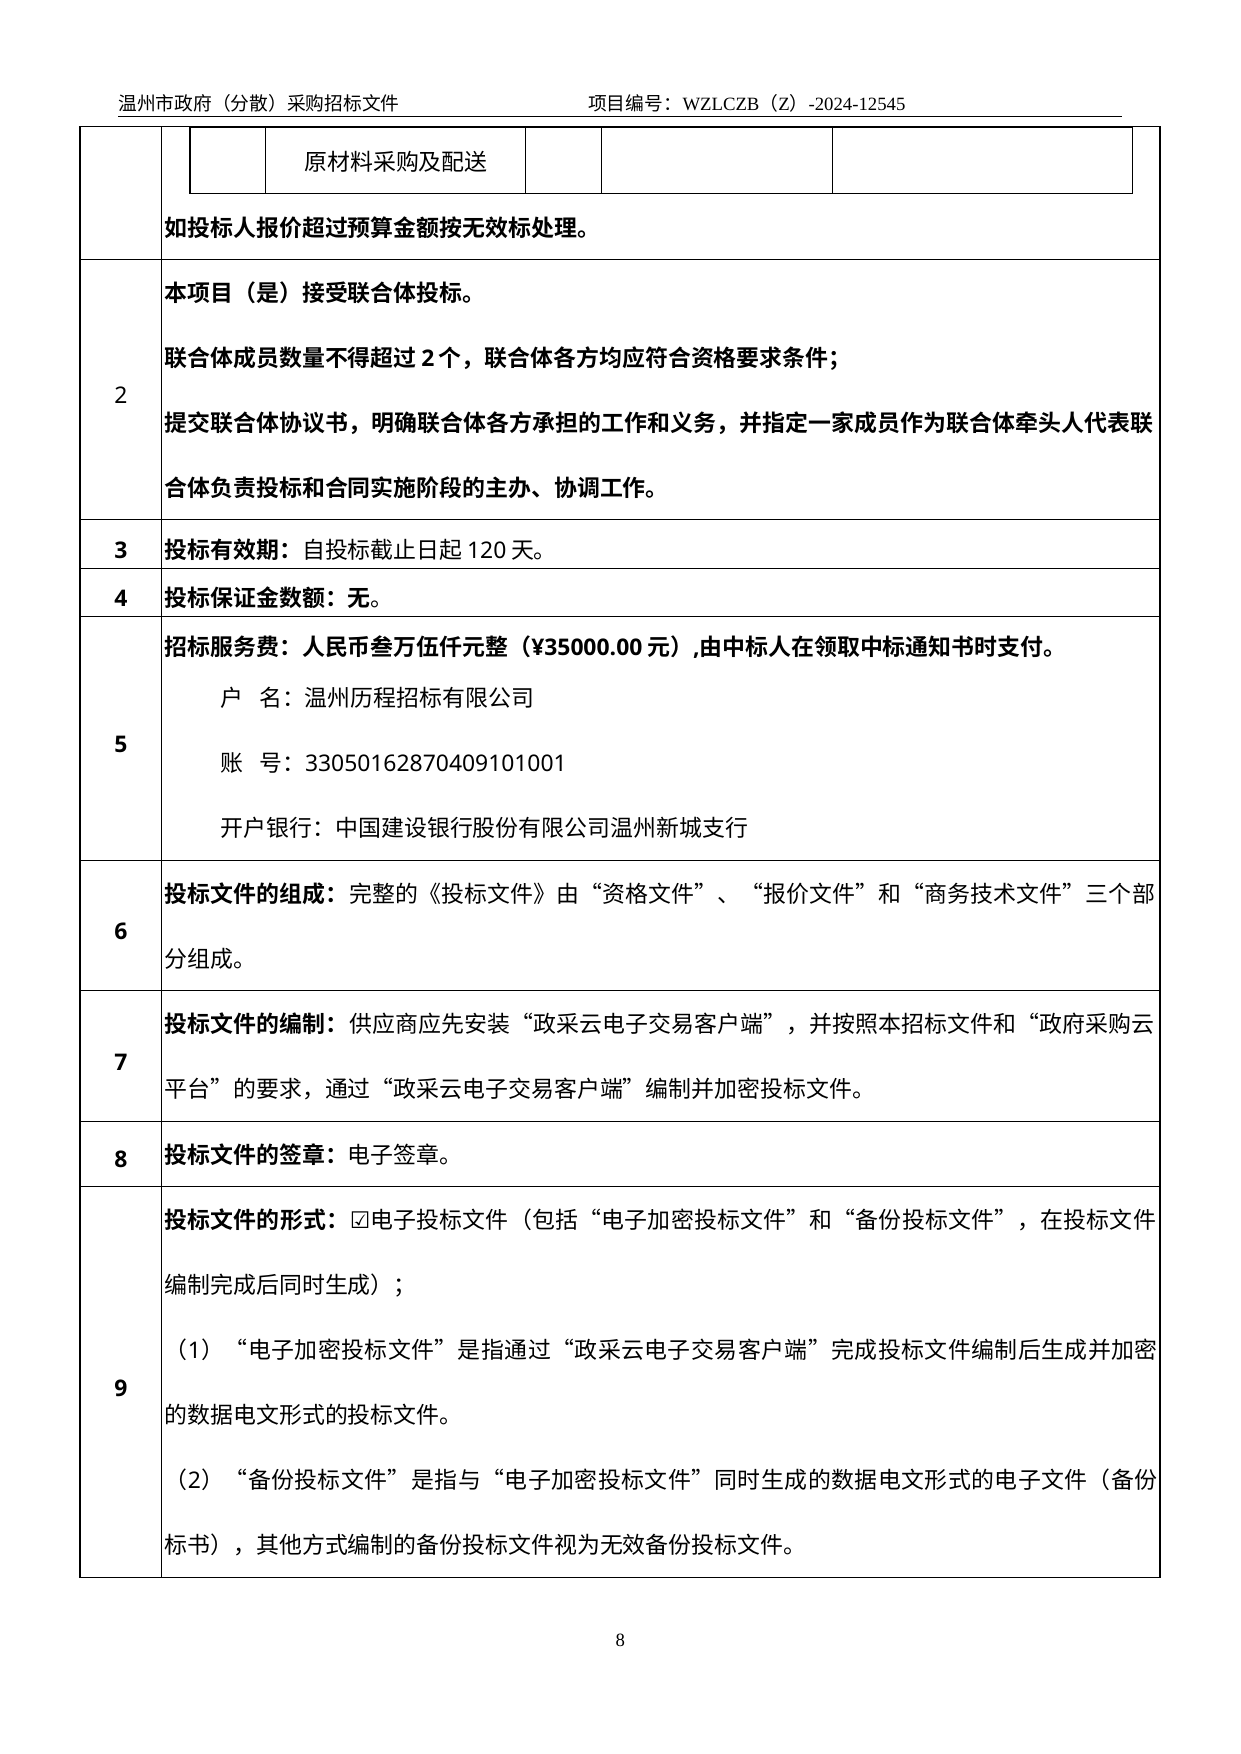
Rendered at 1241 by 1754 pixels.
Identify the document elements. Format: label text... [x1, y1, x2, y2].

table_cell 8 [81, 1122, 161, 1186]
table_cell 3 [81, 520, 161, 568]
table_cell 投标有效期：自投标截止日起120天。 [162, 520, 1159, 568]
table_cell 投标文件的签章：电子签章。 [162, 1122, 1159, 1186]
table_cell 投标文件的组成：完整的《投标文件》由“资格文件”、“报价文件”和“商务技术文件”三个部分组成。 [162, 861, 1159, 990]
table_cell 7 [81, 991, 161, 1121]
table_cell 6 [81, 861, 161, 990]
table_cell 5 [81, 617, 161, 859]
table_cell 1 [81, 127, 161, 259]
table_cell 招标服务费：人民币叁万伍仟元整（¥35000.00元）,由中标人在领取中标通知书时支付。 户 名：温州历程招标有限公司 账 号：33050162870409101001 开户银行：中国建设银行股份有限公司温州新城支行 [162, 617, 1159, 859]
table_cell 4 [81, 569, 161, 616]
table_cell 投标保证金数额：无。 [162, 569, 1159, 616]
table_cell 投标文件的形式：☑电子投标文件（包括“电子加密投标文件”和“备份投标文件”，在投标文件编制完成后同时生成）； （1）“电子加密投标文件”是指通过“政采云电子交易客户端”完成投标文件编制后生成并加密的数据电文形式的投标文件。 （2）“备份投标文件”是指与“电子加密投标文件”同时生成的数据电文形式的电子文件（备份标书），其他方式编制的备份投标文件视为无效备份投标文件。 [162, 1187, 1159, 1577]
table_cell 本项目（是）接受联合体投标。 联合体成员数量不得超过2个，联合体各方均应符合资格要求条件； 提交联合体协议书，明确联合体各方承担的工作和义务，并指定一家成员作为联合体牵头人代表联合体负责投标和合同实施阶段的主办、协调工作。 [162, 260, 1159, 519]
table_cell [162, 127, 1159, 259]
table_cell 投标文件的编制：供应商应先安装“政采云电子交易客户端”，并按照本招标文件和“政府采购云平台”的要求，通过“政采云电子交易客户端”编制并加密投标文件。 [162, 991, 1159, 1121]
table_cell 9 [81, 1187, 161, 1577]
table_cell 2 [81, 260, 161, 519]
